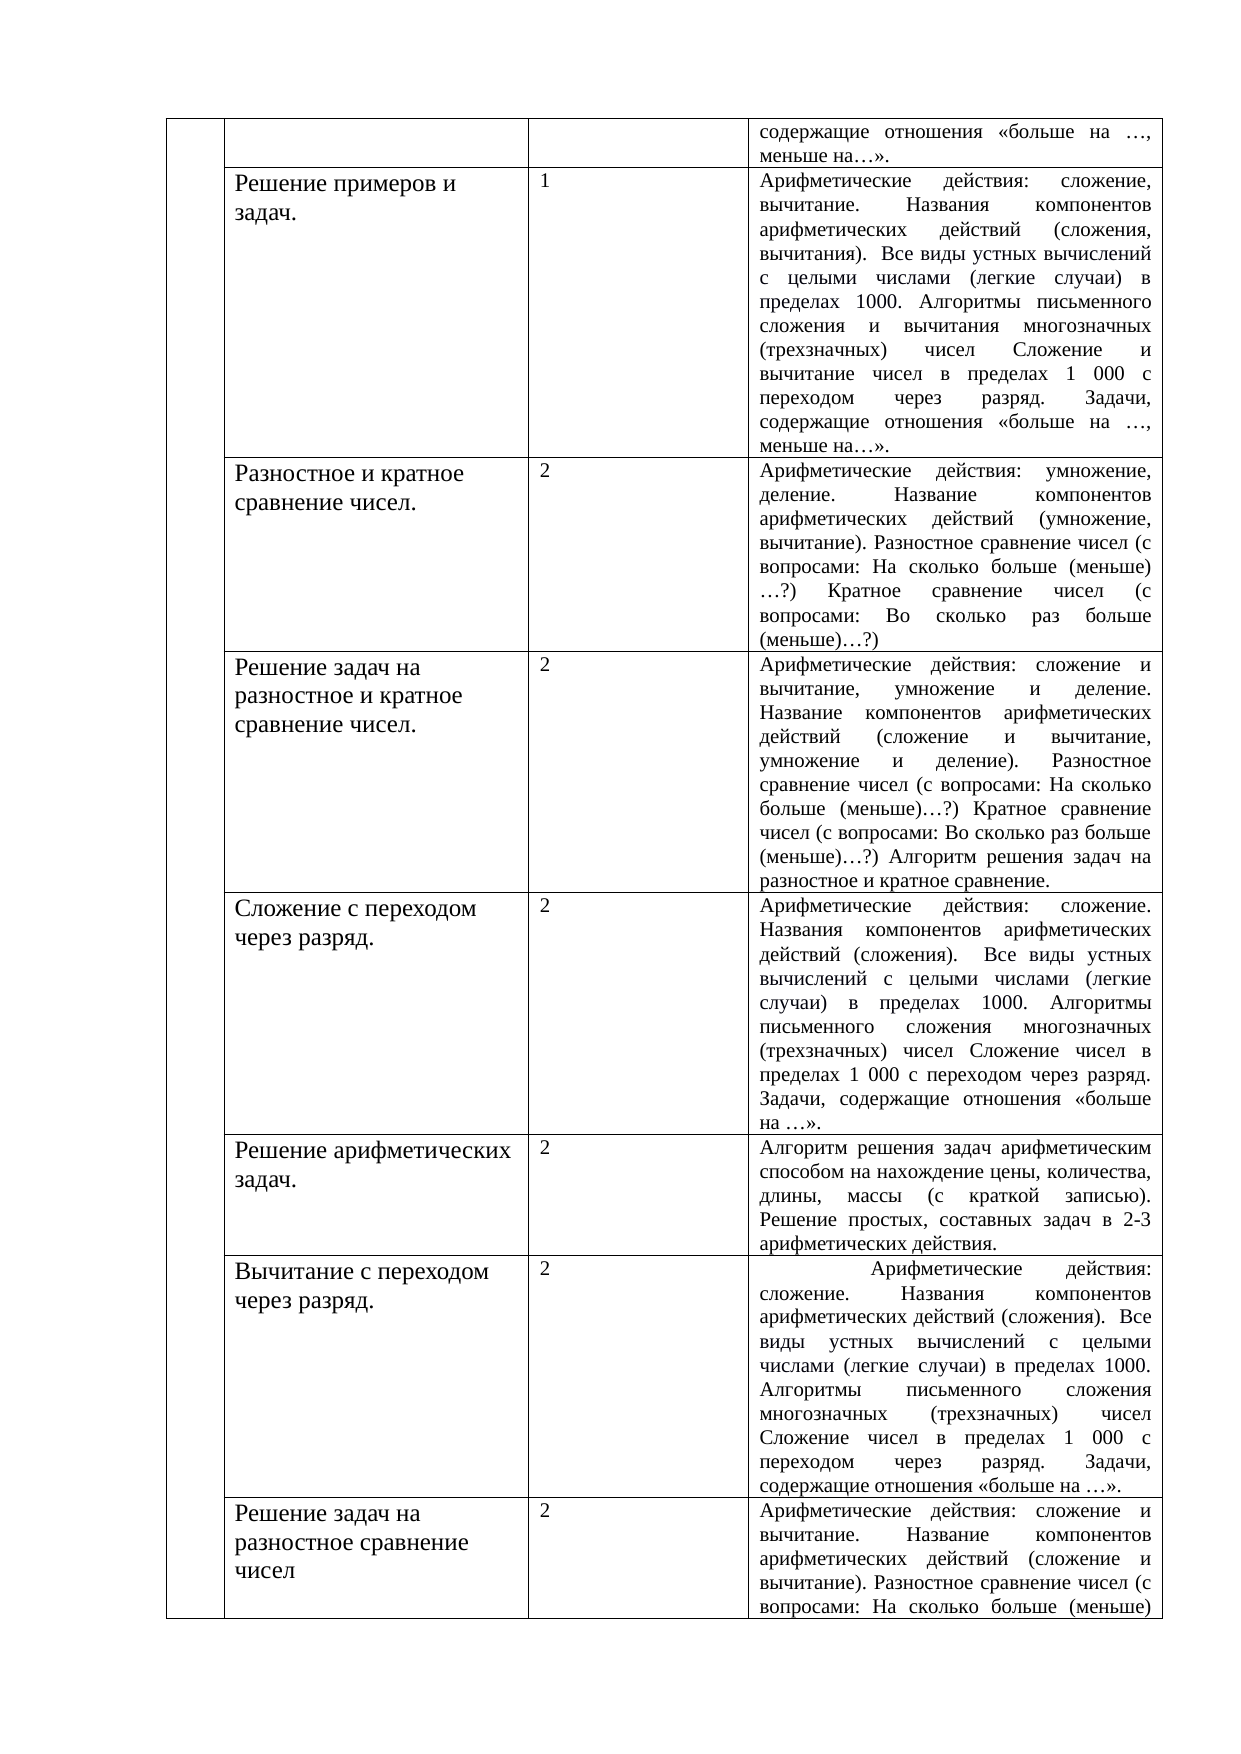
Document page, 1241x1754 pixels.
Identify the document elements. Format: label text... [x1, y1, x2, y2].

table_cell 1 [529, 119, 748, 167]
table_cell Арифметические действия: сложение. Названия компонентов арифметических действий (сложения). Все виды устных вычислений с целыми числами (легкие случаи) в пределах 1000. Алгоритмы письменного сложения многозначных (трехзначных) чисел Сложение чисел в пределах 1 000 с переходом через разряд. Задачи, содержащие отношения «больше на …». [749, 1256, 1162, 1497]
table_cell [749, 1498, 1162, 1618]
table_cell 2 [529, 458, 748, 651]
table_cell Сложение с переходом через разряд. [225, 893, 528, 1134]
table_cell 2 [529, 1256, 748, 1497]
table_cell 2 [529, 652, 748, 892]
table_cell Решение примеров и задач. [225, 168, 528, 457]
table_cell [225, 119, 528, 167]
table_cell Арифметические действия: сложение. Названия компонентов арифметических действий (сложения). Все виды устных вычислений с целыми числами (легкие случаи) в пределах 1000. Алгоритмы письменного сложения многозначных (трехзначных) чисел Сложение чисел в пределах 1 000 с переходом через разряд. Задачи, содержащие отношения «больше на …». [749, 893, 1162, 1134]
table_cell Арифметические действия: умножение, деление. Название компонентов арифметических действий (умножение, вычитание). Разностное сравнение чисел (с вопросами: На сколько больше (меньше)…?) Кратное сравнение чисел (с вопросами: Во сколько раз больше (меньше)…?) [749, 458, 1162, 651]
table_cell 2 [529, 1498, 748, 1618]
table_cell Решение арифметических задач. [225, 1135, 528, 1255]
table_cell 2 [529, 1135, 748, 1255]
table_cell 2 [529, 893, 748, 1134]
table_cell Решение задач на разностное и кратное сравнение чисел. [225, 652, 528, 892]
table_cell Вычитание с переходом через разряд. [225, 1256, 528, 1497]
table_cell Арифметические действия: сложение и вычитание, умножение и деление. Название компонентов арифметических действий (сложение и вычитание, умножение и деление). Разностное сравнение чисел (с вопросами: На сколько больше (меньше)…?) Кратное сравнение чисел (с вопросами: Во сколько раз больше (меньше)…?) Алгоритм решения задач на разностное и кратное сравнение. [749, 652, 1162, 892]
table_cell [225, 1498, 528, 1618]
table_cell Алгоритм решения задач арифметическим способом на нахождение цены, количества, длины, массы (с краткой записью). Решение простых, составных задач в 2-3 арифметических действия. [749, 1135, 1162, 1255]
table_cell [749, 119, 1162, 167]
table_cell Разностное и кратное сравнение чисел. [225, 458, 528, 651]
table_cell 1 [529, 168, 748, 457]
